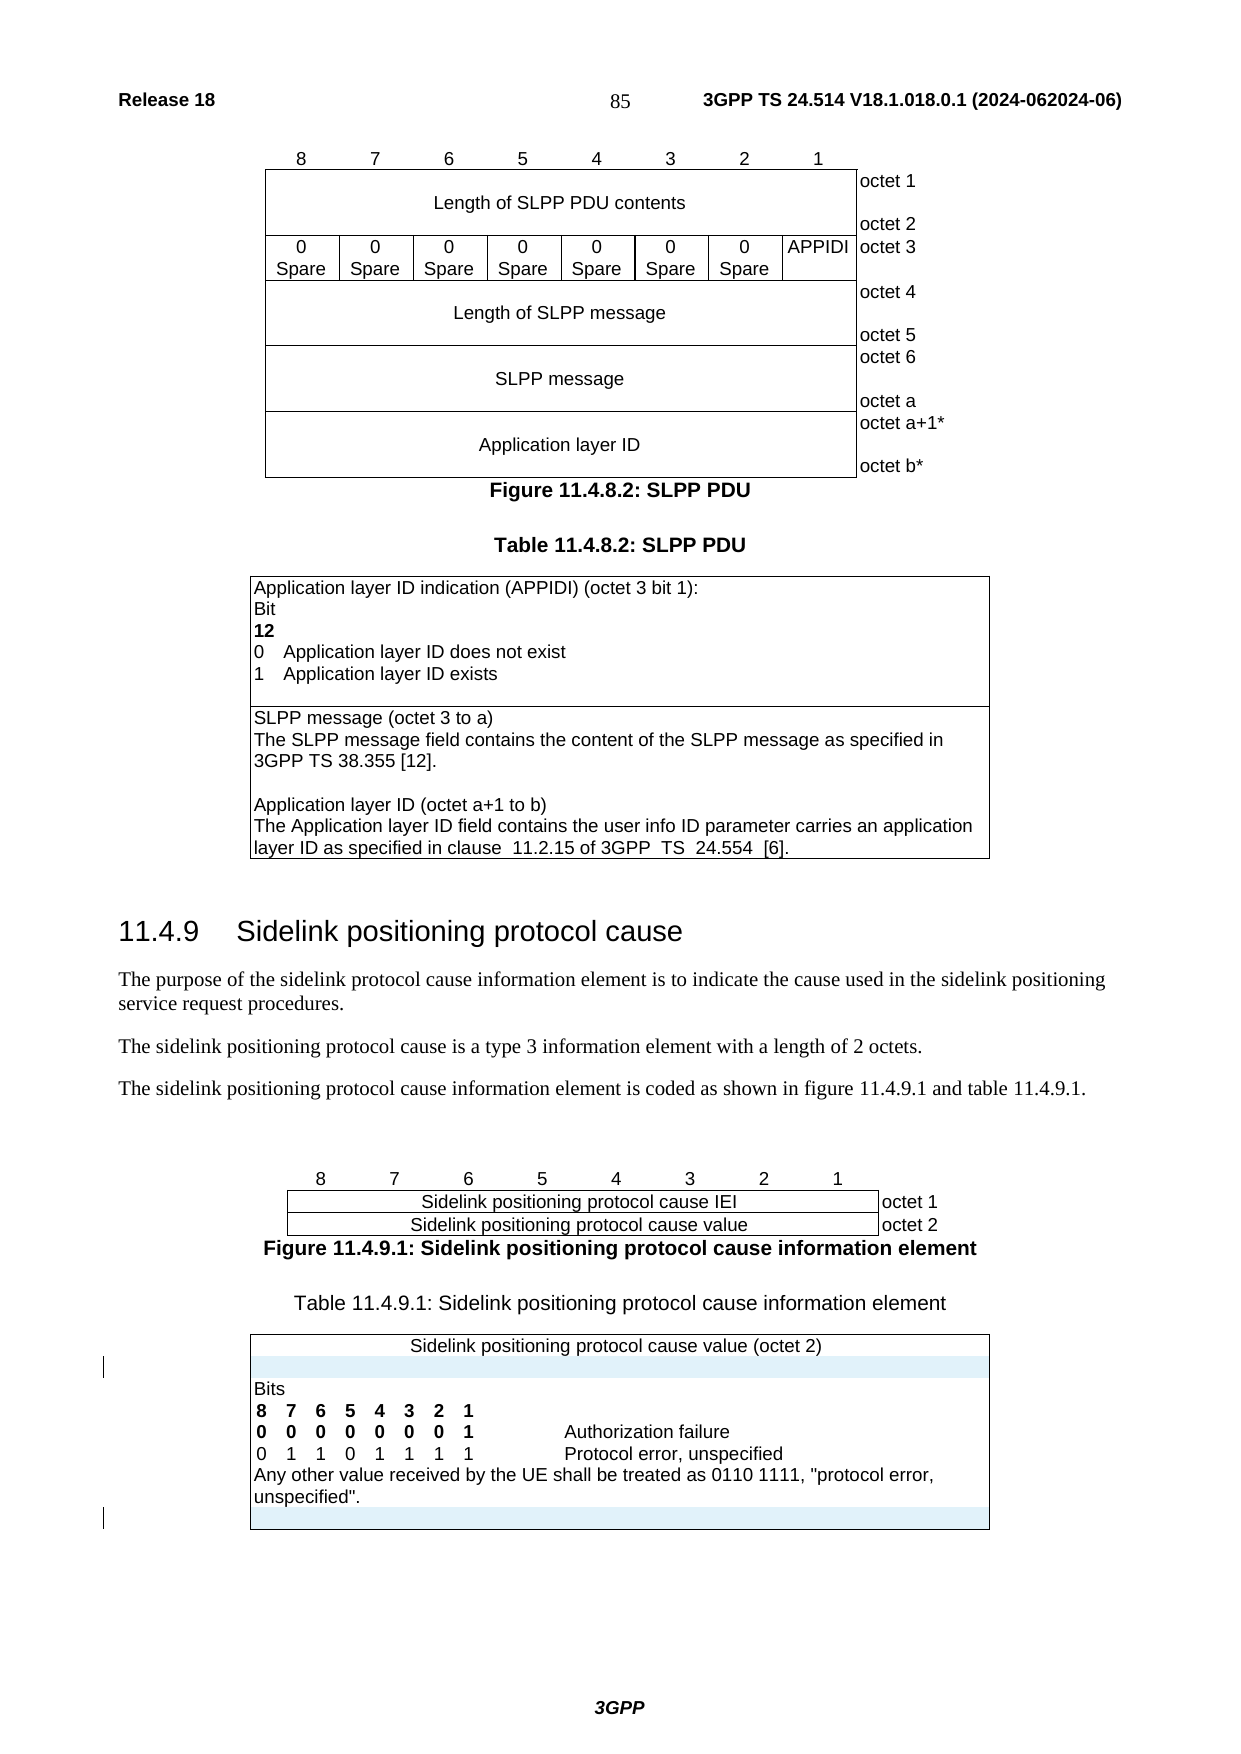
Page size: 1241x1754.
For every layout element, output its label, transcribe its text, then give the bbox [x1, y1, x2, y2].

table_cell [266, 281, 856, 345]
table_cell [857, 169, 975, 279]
text Figure 11.4.8.2: SLPP PDU [118, 478, 1122, 502]
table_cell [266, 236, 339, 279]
text Table 11.4.8.2: SLPP PDU [118, 533, 1122, 557]
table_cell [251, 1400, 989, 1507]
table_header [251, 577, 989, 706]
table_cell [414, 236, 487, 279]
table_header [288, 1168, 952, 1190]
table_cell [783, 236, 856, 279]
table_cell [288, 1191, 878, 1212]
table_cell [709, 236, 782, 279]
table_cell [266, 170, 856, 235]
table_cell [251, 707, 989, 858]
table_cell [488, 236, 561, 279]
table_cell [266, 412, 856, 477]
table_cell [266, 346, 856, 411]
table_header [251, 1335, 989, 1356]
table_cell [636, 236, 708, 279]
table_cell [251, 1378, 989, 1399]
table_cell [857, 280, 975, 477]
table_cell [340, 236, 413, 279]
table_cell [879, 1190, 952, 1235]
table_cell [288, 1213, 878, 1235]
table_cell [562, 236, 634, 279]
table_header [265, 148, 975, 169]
